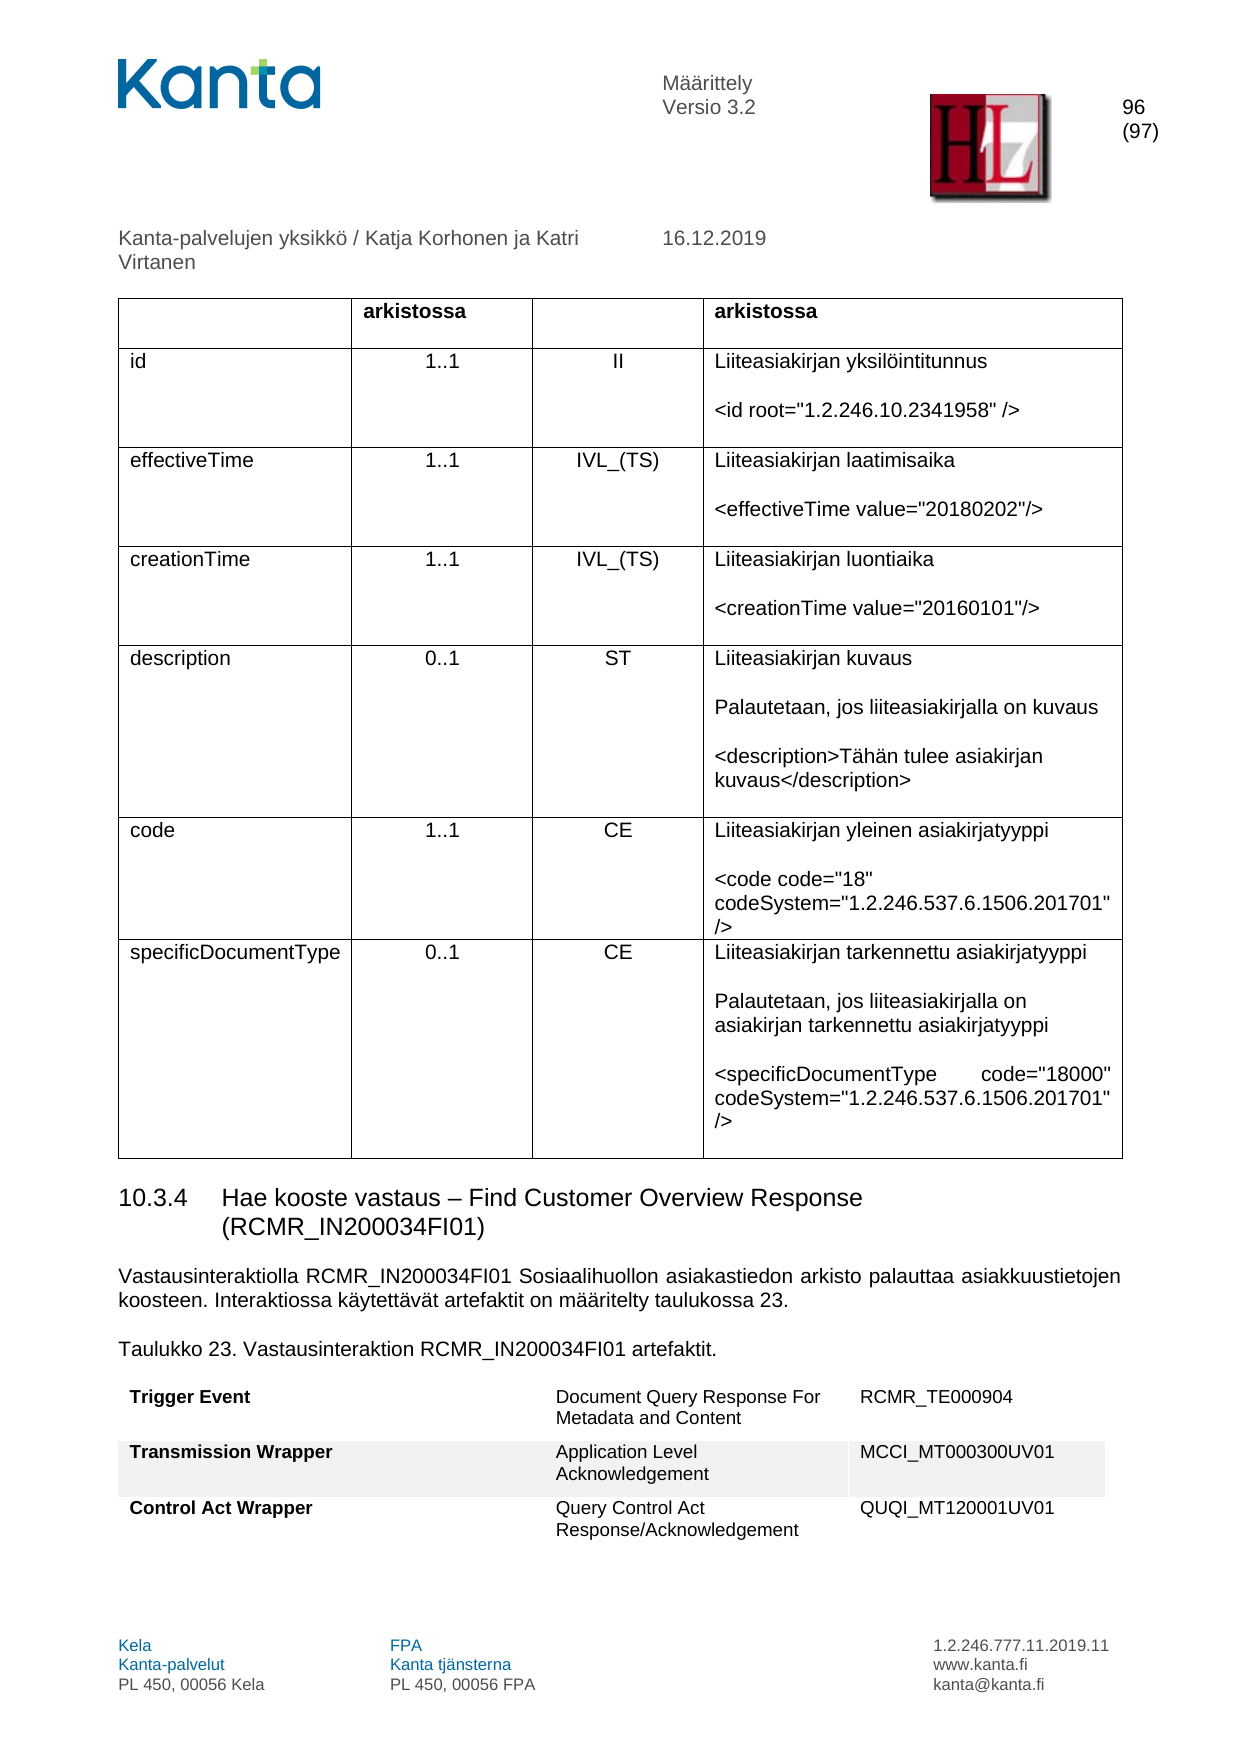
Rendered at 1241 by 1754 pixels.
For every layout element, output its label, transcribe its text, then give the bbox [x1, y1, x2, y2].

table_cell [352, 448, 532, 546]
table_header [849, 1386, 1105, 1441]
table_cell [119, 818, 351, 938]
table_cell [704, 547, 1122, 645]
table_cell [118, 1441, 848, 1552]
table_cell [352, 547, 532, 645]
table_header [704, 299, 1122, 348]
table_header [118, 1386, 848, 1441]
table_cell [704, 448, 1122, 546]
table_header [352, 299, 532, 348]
text Taulukko 23. Vastausinteraktion RCMR_IN200034FI01 artefaktit. [118, 1337, 1122, 1361]
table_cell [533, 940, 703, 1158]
subtitle Hae kooste vastaus – Find Customer Overview Response (RCMR_IN200034FI01) [118, 1183, 1122, 1241]
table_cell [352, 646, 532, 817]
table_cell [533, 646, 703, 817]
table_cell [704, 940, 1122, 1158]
picture [118, 59, 321, 109]
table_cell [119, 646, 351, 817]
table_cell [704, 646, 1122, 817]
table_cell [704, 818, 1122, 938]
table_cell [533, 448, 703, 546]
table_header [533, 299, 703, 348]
picture [930, 94, 1053, 203]
text Vastausinteraktiolla RCMR_IN200034FI01 Sosiaalihuollon asiakastiedon arkisto palauttaa asiakkuustietojen koosteen. Interaktiossa käytettävät artefaktit on määritelty taulukossa 23. [118, 1264, 1122, 1312]
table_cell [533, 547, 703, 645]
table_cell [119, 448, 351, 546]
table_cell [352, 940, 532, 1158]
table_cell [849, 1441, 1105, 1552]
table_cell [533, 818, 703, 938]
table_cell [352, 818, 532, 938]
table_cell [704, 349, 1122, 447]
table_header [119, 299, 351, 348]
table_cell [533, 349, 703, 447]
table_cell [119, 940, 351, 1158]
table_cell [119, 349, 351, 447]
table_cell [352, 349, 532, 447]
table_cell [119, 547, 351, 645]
